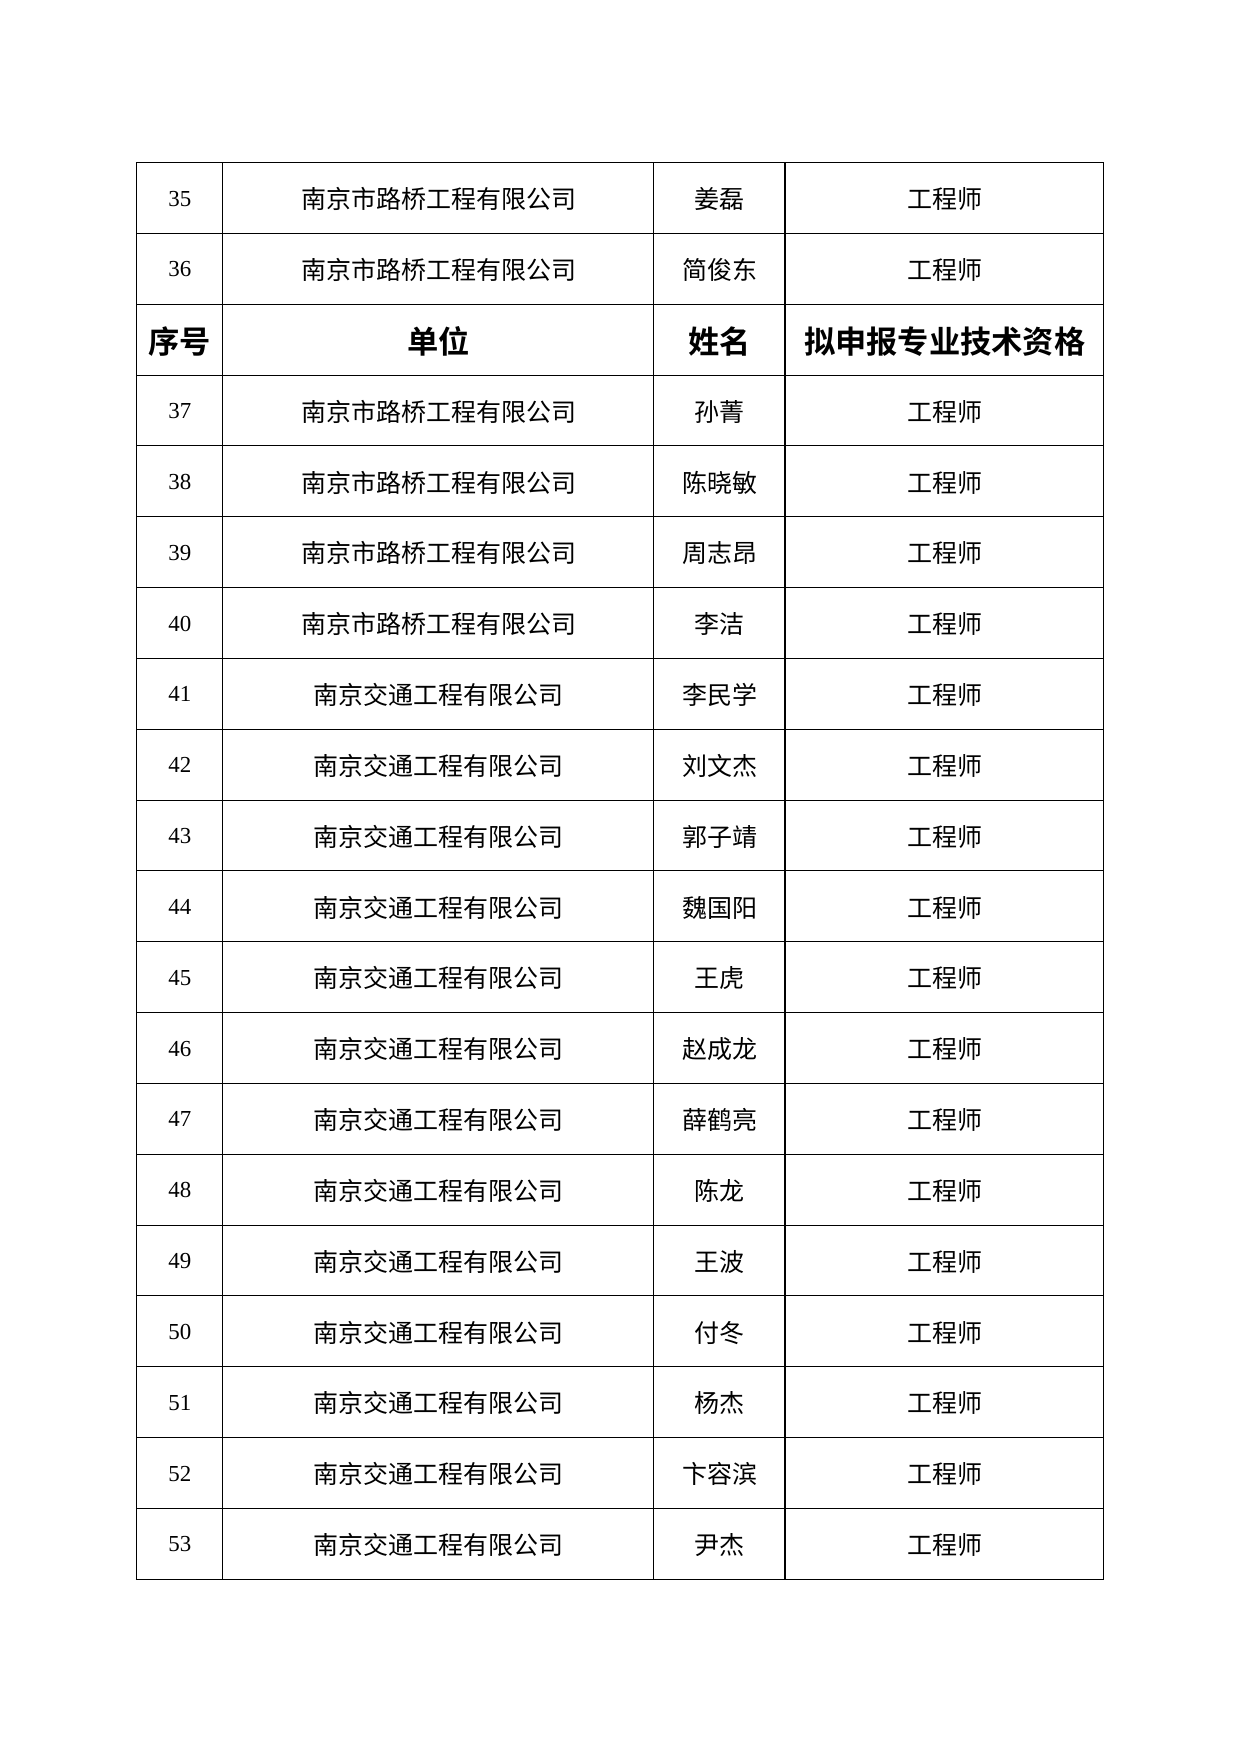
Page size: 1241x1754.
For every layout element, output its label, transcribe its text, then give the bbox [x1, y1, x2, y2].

table_cell 46 [137, 1013, 222, 1083]
table_cell 39 [137, 517, 222, 587]
table_cell 42 [137, 730, 222, 799]
table_cell 杨杰 [654, 1367, 784, 1437]
table_cell 工程师 [786, 1226, 1103, 1295]
table_cell 南京市路桥工程有限公司 [223, 234, 653, 304]
table_cell 刘文杰 [654, 730, 784, 799]
table_cell 王波 [654, 1226, 784, 1295]
table_cell 50 [137, 1296, 222, 1366]
table_cell 工程师 [786, 517, 1103, 587]
table_cell 36 [137, 234, 222, 304]
table_cell 49 [137, 1226, 222, 1295]
table_cell 44 [137, 871, 222, 941]
table_cell 卞容滨 [654, 1438, 784, 1508]
table_cell 姓名 [654, 305, 784, 374]
table_cell 李洁 [654, 588, 784, 658]
table_cell 南京交通工程有限公司 [223, 659, 653, 729]
table_cell 工程师 [786, 1013, 1103, 1083]
table_cell 南京交通工程有限公司 [223, 1013, 653, 1083]
table_cell 王虎 [654, 942, 784, 1012]
table_cell 52 [137, 1438, 222, 1508]
table_cell 南京交通工程有限公司 [223, 1155, 653, 1224]
table_cell 工程师 [786, 1509, 1103, 1579]
table_cell 南京市路桥工程有限公司 [223, 517, 653, 587]
table_cell 工程师 [786, 871, 1103, 941]
table_cell 工程师 [786, 1438, 1103, 1508]
table_cell 工程师 [786, 1367, 1103, 1437]
table_cell 45 [137, 942, 222, 1012]
table_cell 南京交通工程有限公司 [223, 1296, 653, 1366]
table_cell 工程师 [786, 446, 1103, 516]
table_cell 工程师 [786, 1155, 1103, 1224]
table_cell 38 [137, 446, 222, 516]
table_cell 南京交通工程有限公司 [223, 1367, 653, 1437]
table_cell 51 [137, 1367, 222, 1437]
table_cell 南京交通工程有限公司 [223, 1438, 653, 1508]
table_cell 简俊东 [654, 234, 784, 304]
table_cell 40 [137, 588, 222, 658]
table_cell 工程师 [786, 376, 1103, 445]
table_cell 尹杰 [654, 1509, 784, 1579]
table_cell 孙菁 [654, 376, 784, 445]
table_cell 拟申报专业技术资格 [786, 305, 1103, 374]
table_cell 工程师 [786, 163, 1103, 233]
table_cell 南京交通工程有限公司 [223, 1084, 653, 1154]
table_cell 南京交通工程有限公司 [223, 730, 653, 799]
table_cell 南京市路桥工程有限公司 [223, 588, 653, 658]
table_cell 南京市路桥工程有限公司 [223, 446, 653, 516]
table_cell 工程师 [786, 659, 1103, 729]
table_cell 35 [137, 163, 222, 233]
table_cell 李民学 [654, 659, 784, 729]
table_cell 郭子靖 [654, 801, 784, 870]
table_cell 魏国阳 [654, 871, 784, 941]
table_cell 41 [137, 659, 222, 729]
table_cell 南京交通工程有限公司 [223, 1226, 653, 1295]
table_cell 53 [137, 1509, 222, 1579]
table_cell 工程师 [786, 234, 1103, 304]
table_cell 南京交通工程有限公司 [223, 801, 653, 870]
table_cell 工程师 [786, 1296, 1103, 1366]
table_cell 南京市路桥工程有限公司 [223, 163, 653, 233]
table_cell 陈龙 [654, 1155, 784, 1224]
table_cell 47 [137, 1084, 222, 1154]
table_cell 南京市路桥工程有限公司 [223, 376, 653, 445]
table_cell 工程师 [786, 801, 1103, 870]
table_cell 周志昂 [654, 517, 784, 587]
table_cell 付冬 [654, 1296, 784, 1366]
table_cell 姜磊 [654, 163, 784, 233]
table_cell 赵成龙 [654, 1013, 784, 1083]
table_cell 43 [137, 801, 222, 870]
table_cell 48 [137, 1155, 222, 1224]
table_cell 工程师 [786, 730, 1103, 799]
table_cell 序号 [137, 305, 222, 374]
table_cell 工程师 [786, 942, 1103, 1012]
table_cell 单位 [223, 305, 653, 374]
table_cell 工程师 [786, 588, 1103, 658]
table_cell 南京交通工程有限公司 [223, 871, 653, 941]
table_cell 南京交通工程有限公司 [223, 942, 653, 1012]
table_cell 工程师 [786, 1084, 1103, 1154]
table_cell 南京交通工程有限公司 [223, 1509, 653, 1579]
table_cell 37 [137, 376, 222, 445]
table_cell 陈晓敏 [654, 446, 784, 516]
table_cell 薛鹤亮 [654, 1084, 784, 1154]
